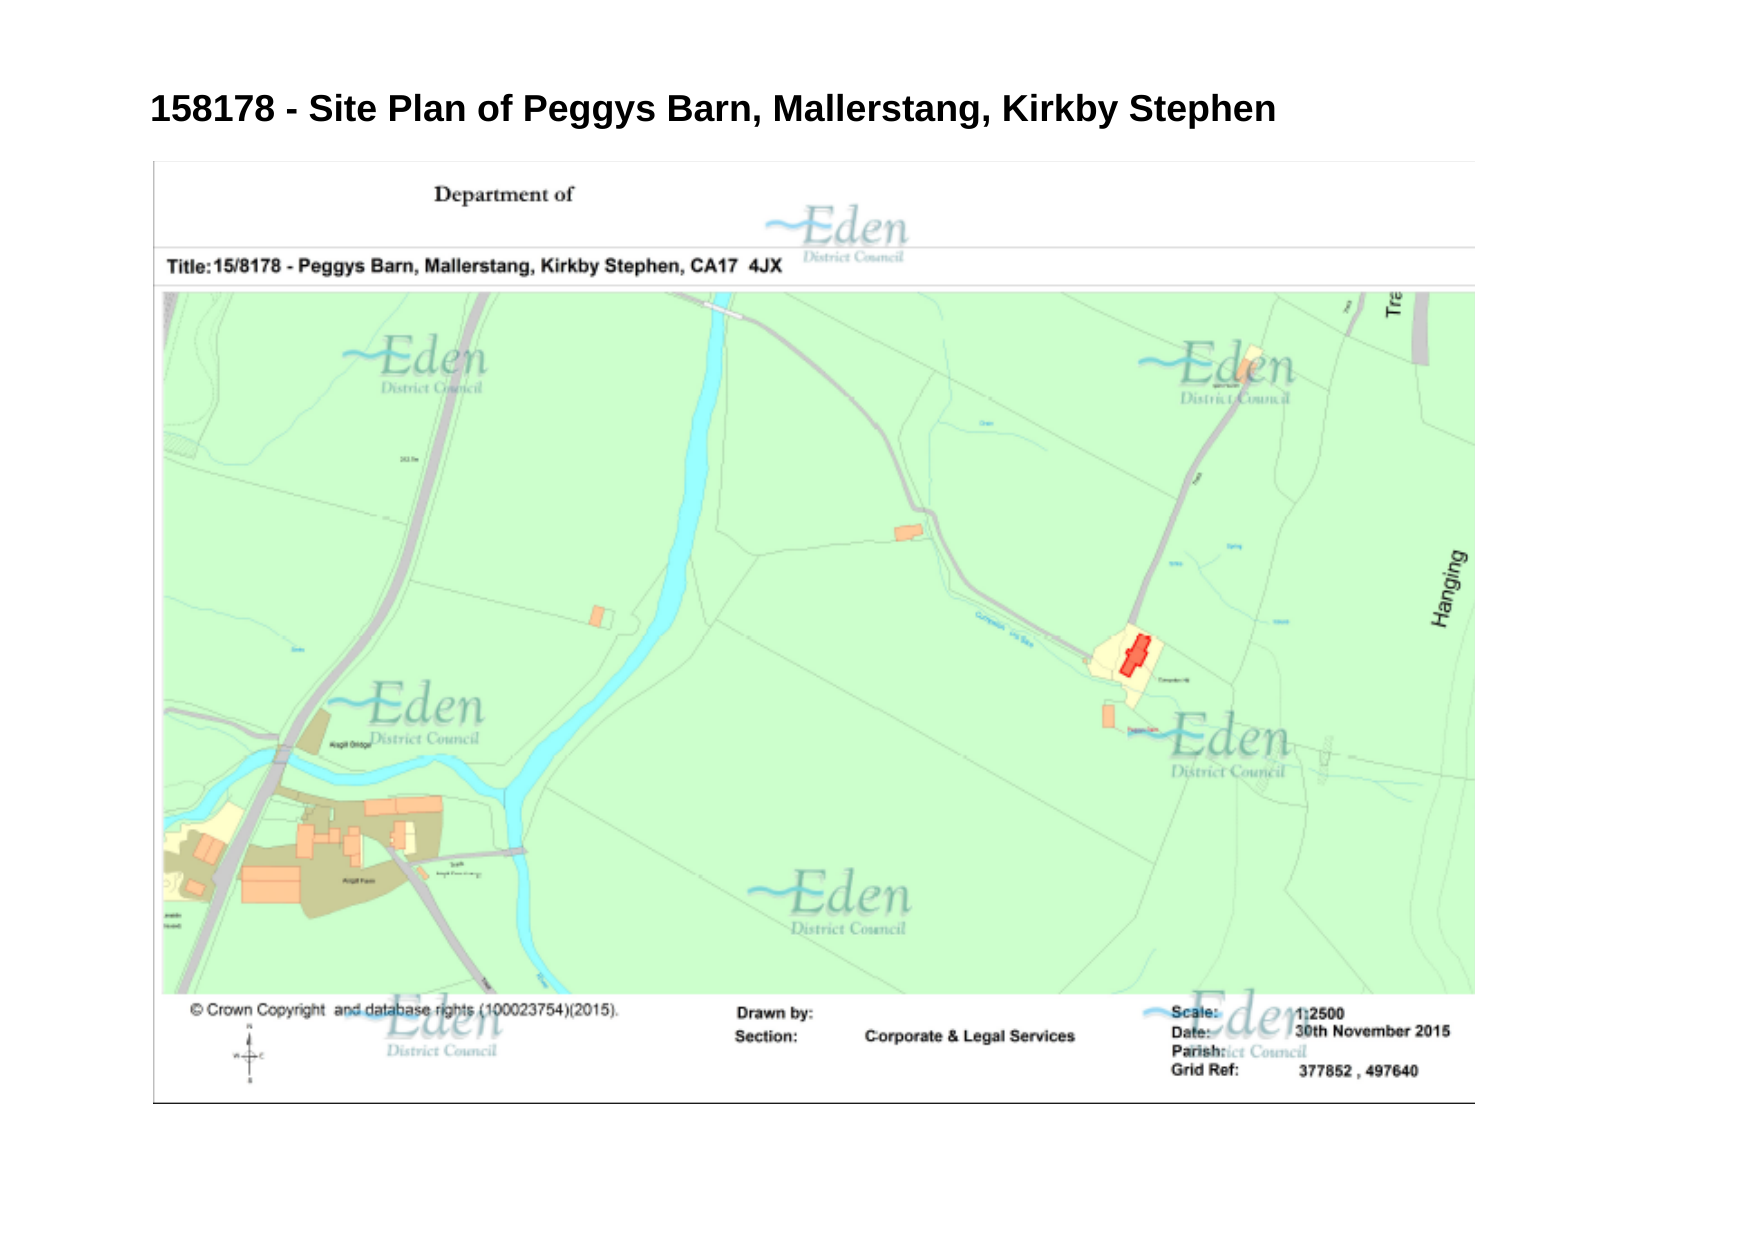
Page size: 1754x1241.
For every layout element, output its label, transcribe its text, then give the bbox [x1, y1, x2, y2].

subtitle 158178 - Site Plan of Peggys Barn, Mallerstang, Kirkby Stephen [150, 86, 1604, 129]
